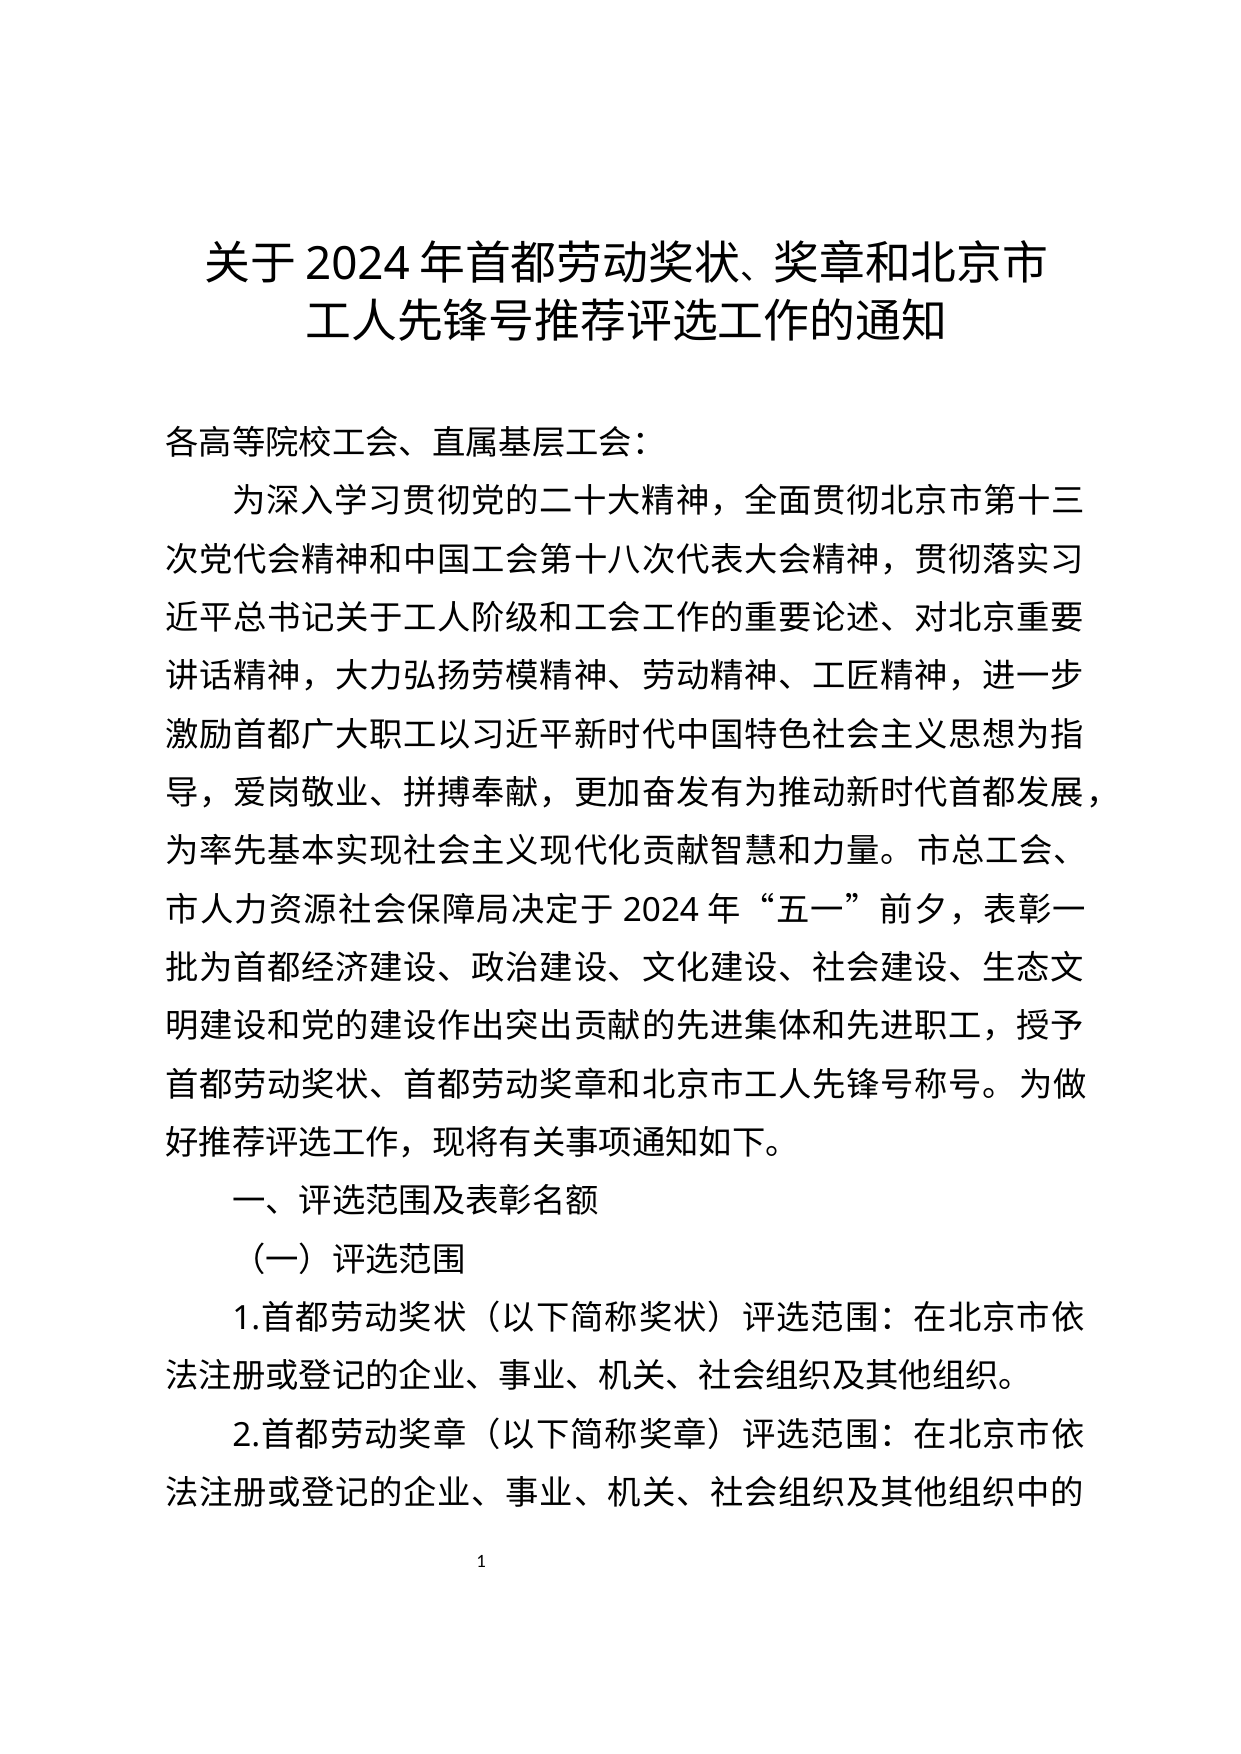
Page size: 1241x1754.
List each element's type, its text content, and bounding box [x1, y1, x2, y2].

text 为深入学习贯彻党的二十大精神，全面贯彻北京市第十三次党代会精神和中国工会第十八次代表大会精神，贯彻落实习近平总书记关于工人阶级和工会工作的重要论述、对北京重要讲话精神，大力弘扬劳模精神、劳动精神、工匠精神，进一步激励首都广大职工以习近平新时代中国特色社会主义思想为指导，爱岗敬业、拼搏奉献，更加奋发有为推动新时代首都发展，为率先基本实现社会主义现代化贡献智慧和力量。市总工会、市人力资源社会保障局决定于2024年“五一”前夕，表彰一批为首都经济建设、政治建设、文化建设、社会建设、生态文明建设和党的建设作出突出贡献的先进集体和先进职工，授予首都劳动奖状、首都劳动奖章和北京市工人先锋号称号。为做好推荐评选工作，现将有关事项通知如下。 [165, 466, 1087, 1166]
text 1.首都劳动奖状（以下简称奖状）评选范围：在北京市依法注册或登记的企业、事业、机关、社会组织及其他组织。 [165, 1283, 1087, 1399]
text 一、评选范围及表彰名额 [165, 1166, 1087, 1224]
text （一）评选范围 [165, 1224, 1087, 1283]
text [165, 1399, 1087, 1516]
text 各高等院校工会、直属基层工会： [165, 408, 1087, 466]
text 工人先锋号推荐评选工作的通知 [165, 291, 1087, 349]
text 关于2024年首都劳动奖状、奖章和北京市 [165, 233, 1087, 291]
